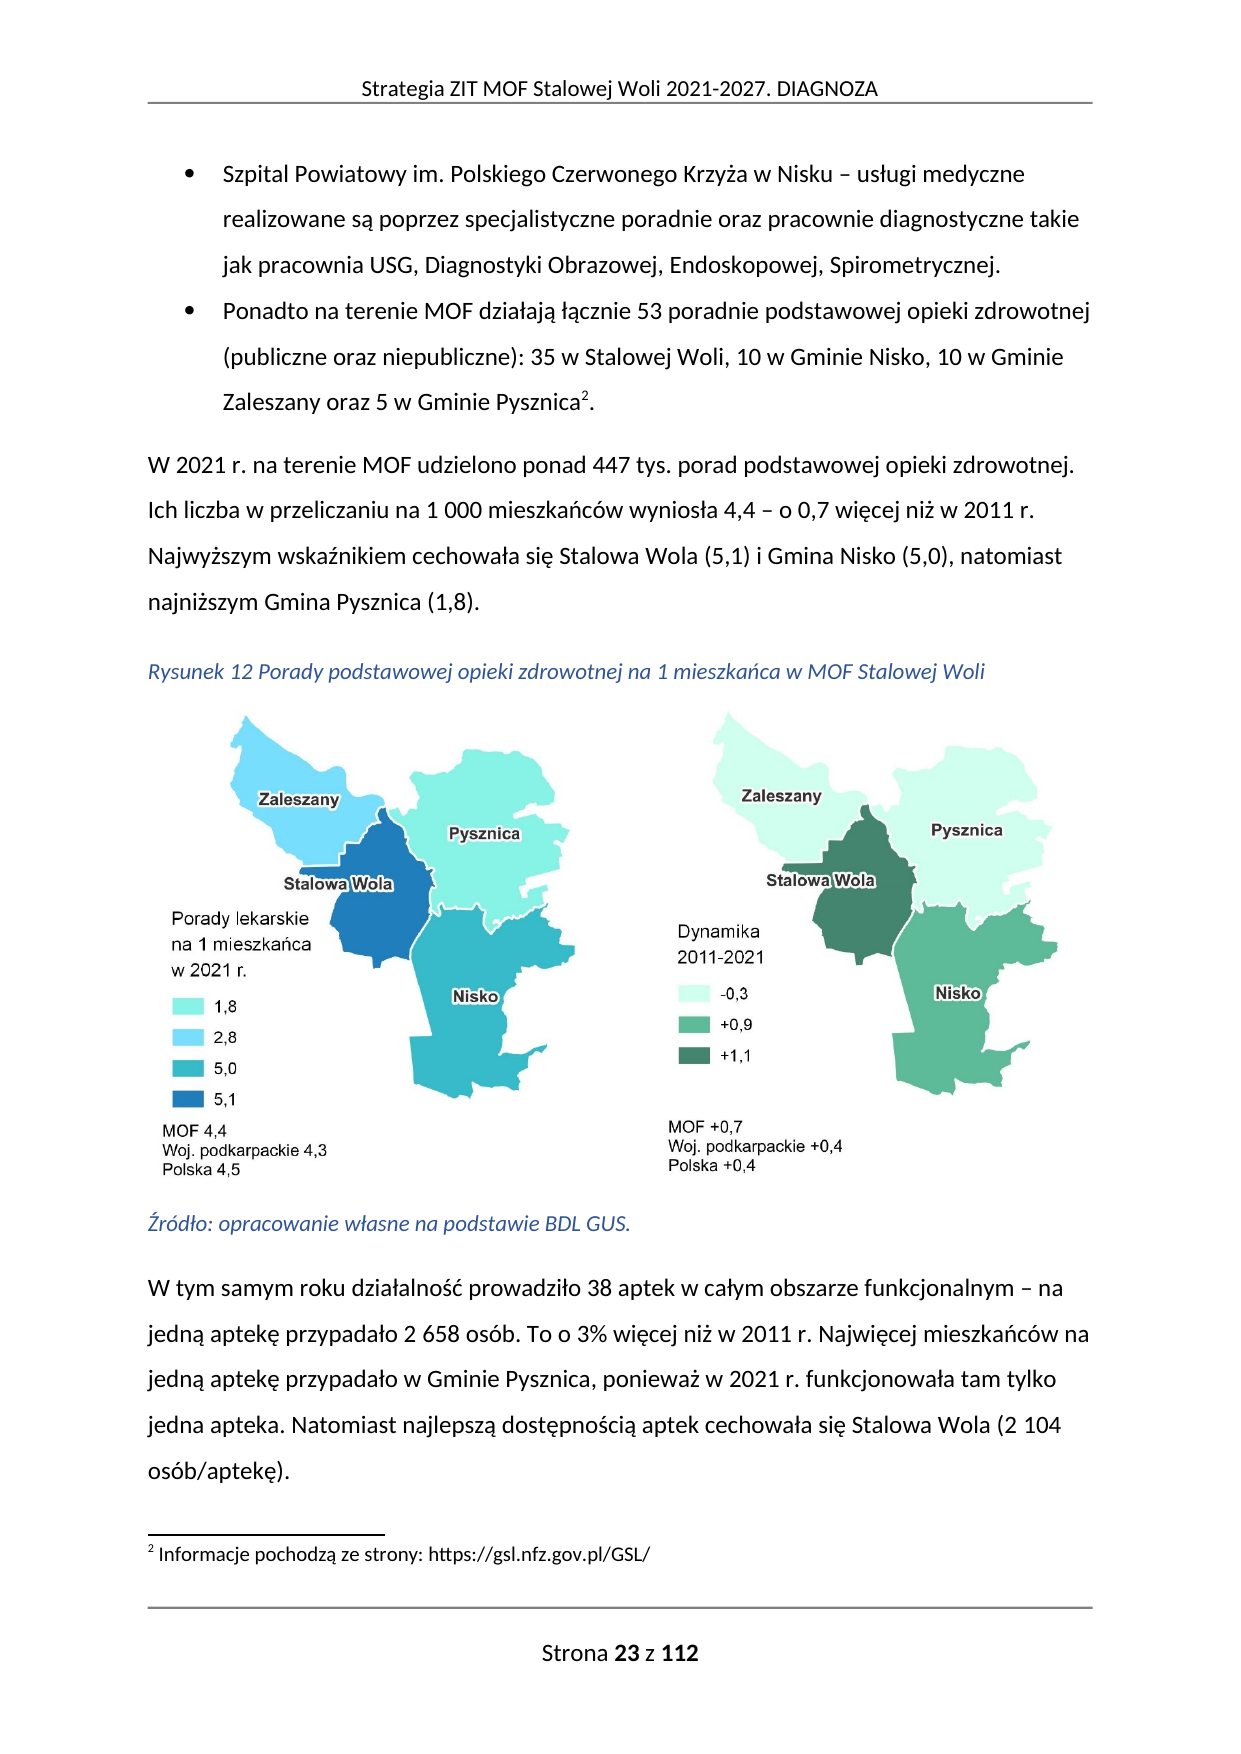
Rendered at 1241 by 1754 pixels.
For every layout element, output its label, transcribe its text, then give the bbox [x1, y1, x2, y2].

text Źródło: opracowanie własne na podstawie BDL GUS. [148, 1196, 1093, 1237]
picture [147, 698, 1093, 1196]
text W tym samym roku działalność prowadziło 38 aptek w całym obszarze funkcjonalnym – na jedną aptekę przypadało 2 658 osób. To o 3% więcej niż w 2011 r. Najwięcej mieszkańców na jedną aptekę przypadało w Gminie Pysznica, ponieważ w 2021 r. funkcjonowała tam tylko jedna apteka. Natomiast najlepszą dostępnością aptek cechowała się Stalowa Wola (2 104 osób/aptekę). [148, 1272, 1093, 1486]
list Szpital Powiatowy im. Polskiego Czerwonego Krzyża w Nisku – usługi medyczne realizowane są poprzez specjalistyczne poradnie oraz pracownie diagnostyczne takie jak pracownia USG, Diagnostyki Obrazowej, Endoskopowej, Spirometrycznej. [185, 158, 1093, 280]
text Rysunek 12 Porady podstawowej opieki zdrowotnej na 1 mieszkańca w MOF Stalowej Woli [148, 657, 1093, 685]
text W 2021 r. na terenie MOF udzielono ponad 447 tys. porad podstawowej opieki zdrowotnej. Ich liczba w przeliczaniu na 1 000 mieszkańców wyniosła 4,4 – o 0,7 więcej niż w 2011 r. Najwyższym wskaźnikiem cechowała się Stalowa Wola (5,1) i Gmina Nisko (5,0), natomiast najniższym Gmina Pysznica (1,8). [148, 449, 1093, 617]
list Ponadto na terenie MOF działają łącznie 53 poradnie podstawowej opieki zdrowotnej (publiczne oraz niepubliczne): 35 w Stalowej Woli, 10 w Gminie Nisko, 10 w Gminie Zaleszany oraz 5 w Gminie Pysznica. [185, 295, 1093, 417]
